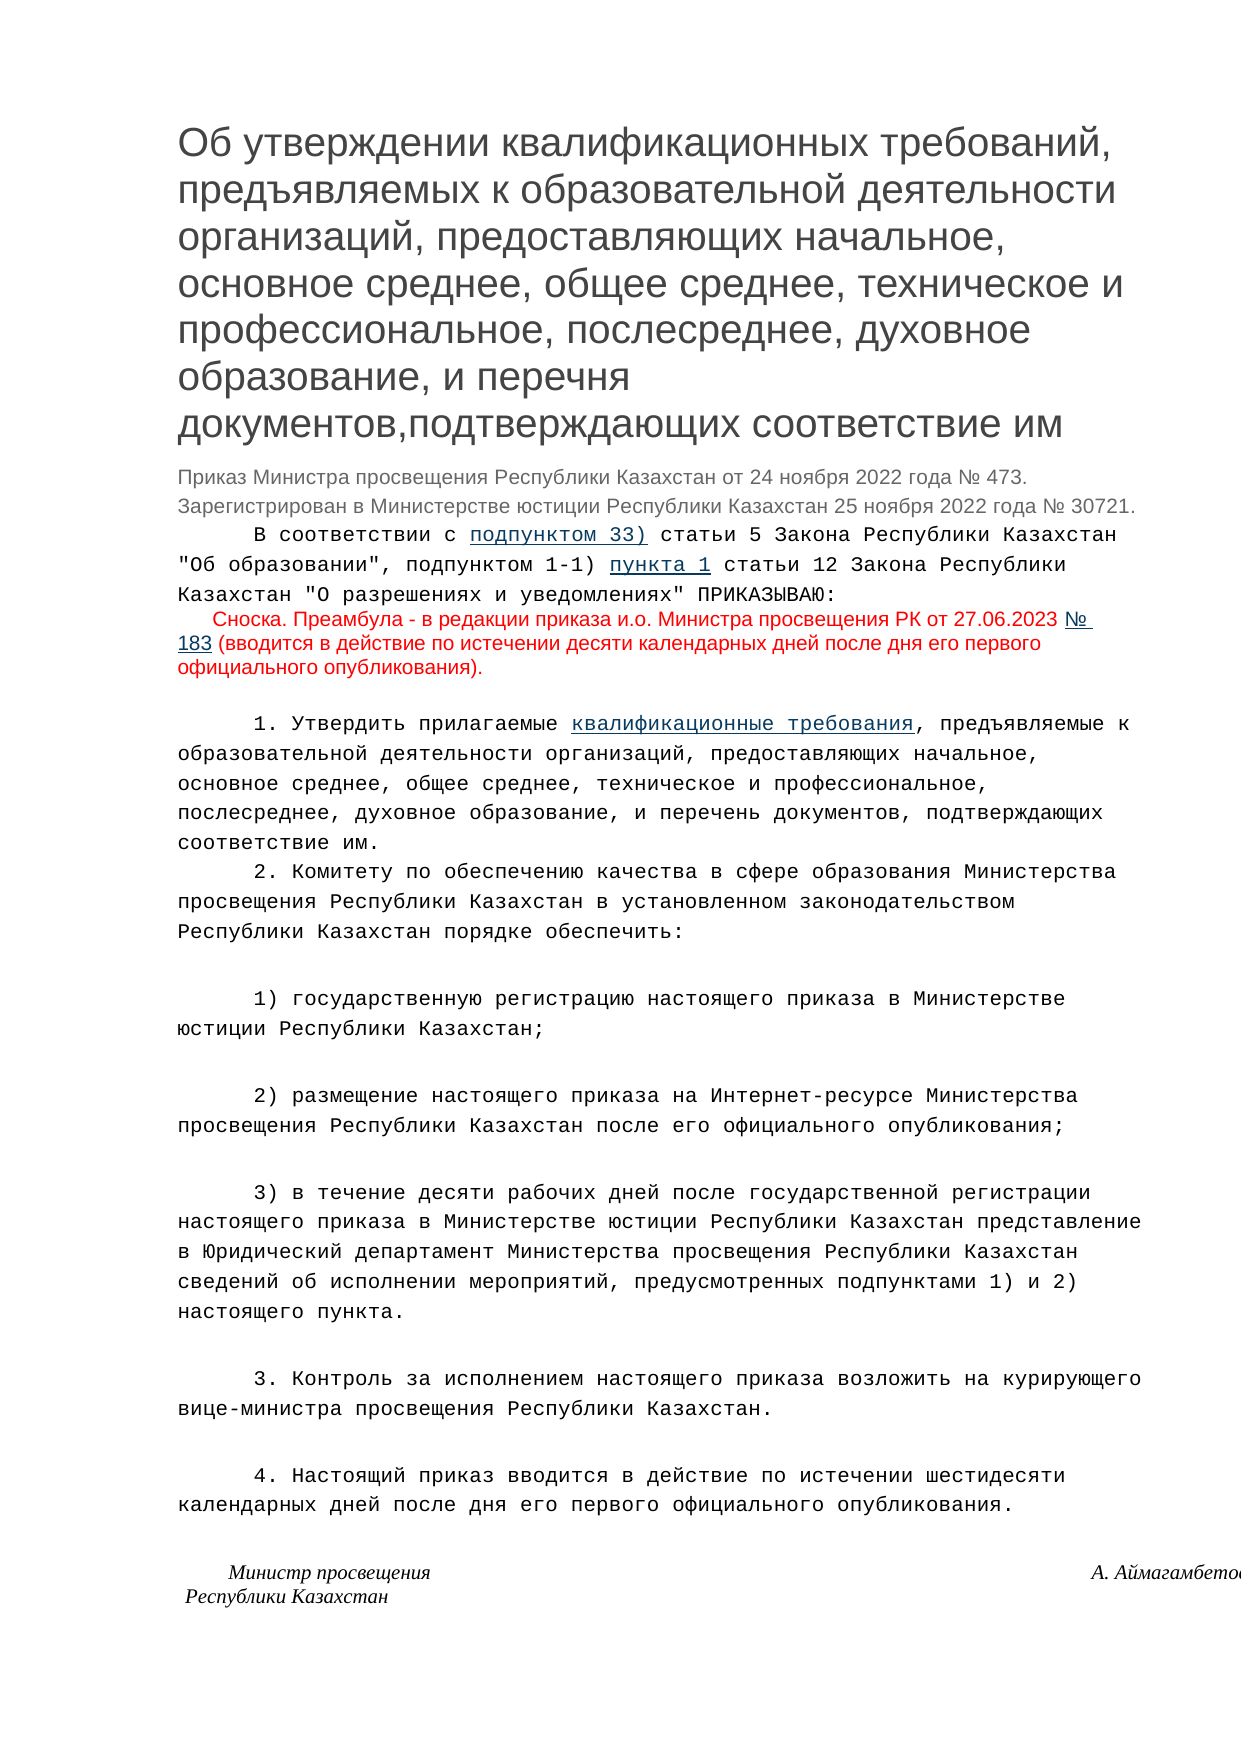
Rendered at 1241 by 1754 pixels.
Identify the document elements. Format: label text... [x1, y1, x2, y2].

table_header А. Аймагамбетов [1084, 1556, 1240, 1613]
text Приказ Министра просвещения Республики Казахстан от 24 ноября 2022 года № 473. Зарегистрирован в Министерстве юстиции Республики Казахстан 25 ноября 2022 года № 30721. [177, 459, 1152, 518]
text 2. Комитету по обеспечению качества в сфере образования Министерства просвещения Республики Казахстан в установленном законодательством Республики Казахстан порядке обеспечить: [177, 856, 1152, 944]
text 3. Контроль за исполнением настоящего приказа возложить на курирующего вице-министра просвещения Республики Казахстан. [177, 1362, 1152, 1421]
text Сноска. Преамбула - в редакции приказа и.о. Министра просвещения РК от 27.06.2023 № 183 (вводится в действие по истечении десяти календарных дней после дня его первого официального опубликования). [177, 607, 1152, 707]
text Об утверждении квалификационных требований, предъявляемых к образовательной деятельности организаций, предоставляющих начальное, основное среднее, общее среднее, техническое и профессиональное, послесреднее, духовное образование, и перечня документов,подтверждающих соответствие им [177, 118, 1152, 446]
text 1) государственную регистрацию настоящего приказа в Министерстве юстиции Республики Казахстан; [177, 982, 1152, 1041]
text В соответствии с подпунктом 33) статьи 5 Закона Республики Казахстан "Об образовании", подпунктом 1-1) пункта 1 статьи 12 Закона Республики Казахстан "О разрешениях и уведомлениях" ПРИКАЗЫВАЮ: [177, 518, 1152, 607]
table_header Министр просвещения Республики Казахстан [177, 1556, 1084, 1613]
text 2) размещение настоящего приказа на Интернет-ресурсе Министерства просвещения Республики Казахстан после его официального опубликования; [177, 1079, 1152, 1138]
text 4. Настоящий приказ вводится в действие по истечении шестидесяти календарных дней после дня его первого официального опубликования. [177, 1459, 1152, 1518]
text 1. Утвердить прилагаемые квалификационные требования, предъявляемые к образовательной деятельности организаций, предоставляющих начальное, основное среднее, общее среднее, техническое и профессиональное, послесреднее, духовное образование, и перечень документов, подтверждающих соответствие им. [177, 707, 1152, 856]
text 3) в течение десяти рабочих дней после государственной регистрации настоящего приказа в Министерстве юстиции Республики Казахстан представление в Юридический департамент Министерства просвещения Республики Казахстан сведений об исполнении мероприятий, предусмотренных подпунктами 1) и 2) настоящего пункта. [177, 1176, 1152, 1324]
